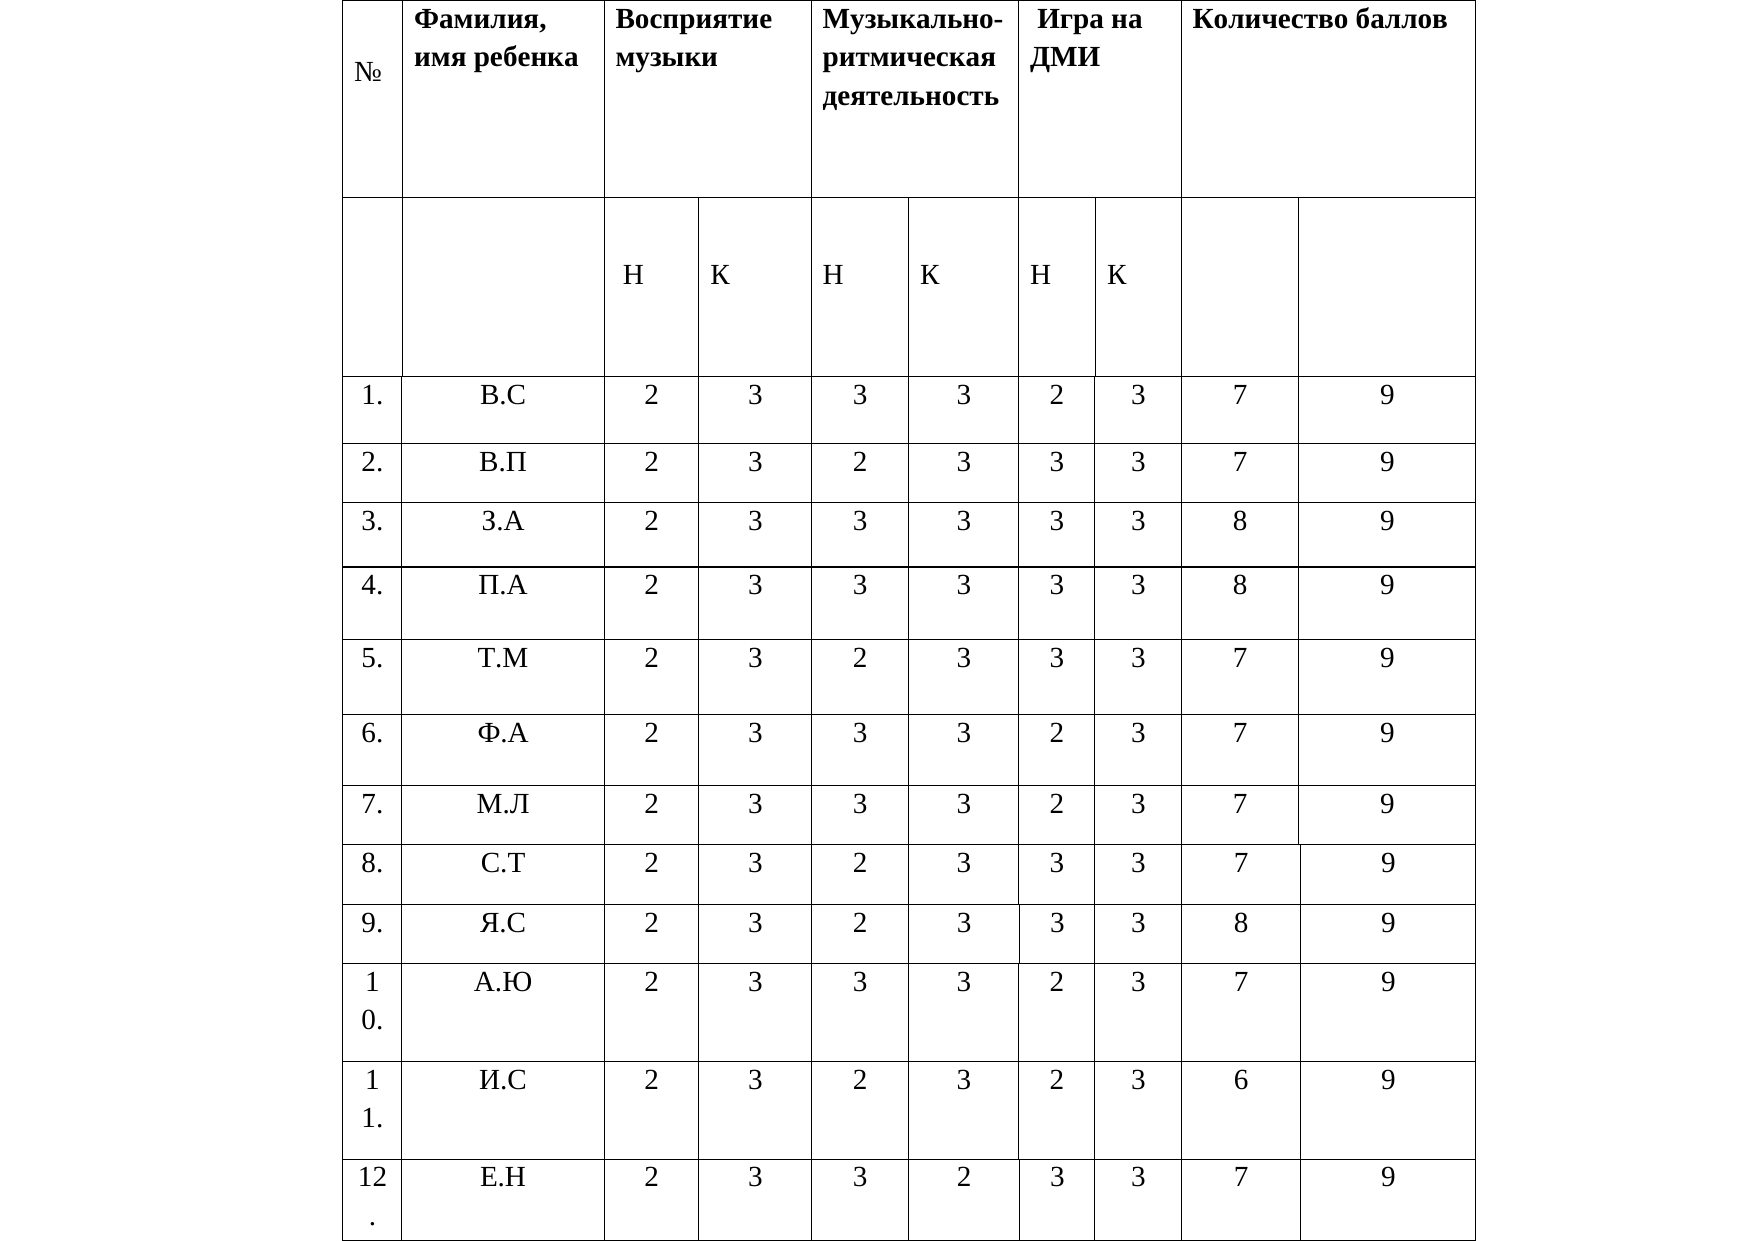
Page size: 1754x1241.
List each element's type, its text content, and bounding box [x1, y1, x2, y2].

table_cell И.С [402, 1062, 604, 1158]
table_cell [403, 198, 604, 376]
table_cell 12. [343, 1160, 401, 1240]
table_cell 3 [909, 964, 1018, 1061]
table_cell 3 [699, 786, 811, 844]
table_header Игра на ДМИ [1019, 1, 1181, 197]
table_cell 3 [699, 845, 811, 904]
table_cell Я.С [402, 905, 604, 963]
table_cell 9 [1301, 905, 1475, 963]
table_cell 2 [605, 715, 698, 785]
table_cell З.А [402, 503, 604, 566]
table_cell 3 [812, 786, 908, 844]
table_cell 3 [1095, 905, 1181, 963]
table_cell 3 [909, 377, 1018, 443]
table_cell 3 [699, 964, 811, 1061]
table_cell 3 [699, 1062, 811, 1158]
table_cell 3 [812, 964, 908, 1061]
table_cell 3 [699, 377, 811, 443]
table_cell В.С [402, 377, 604, 443]
table_cell 3. [343, 503, 401, 566]
table_cell 9 [1301, 964, 1475, 1061]
table_cell 3 [909, 715, 1018, 785]
table_cell 7 [1182, 786, 1298, 844]
table_cell 3 [909, 1062, 1018, 1158]
table_cell 9 [1301, 1062, 1475, 1158]
table_cell Ф.А [402, 715, 604, 785]
table_cell 2 [1019, 964, 1094, 1061]
table_cell 2 [605, 964, 698, 1061]
table_header Восприятие музыки [605, 1, 811, 197]
table_cell 6. [343, 715, 401, 785]
table_cell 3 [909, 786, 1018, 844]
table_cell 2 [605, 377, 698, 443]
table_cell 3 [909, 640, 1018, 714]
table_cell 9. [343, 905, 401, 963]
table_cell 2 [812, 444, 908, 502]
table_cell [1182, 198, 1298, 376]
table_cell 7 [1182, 377, 1298, 443]
table_cell 3 [1095, 845, 1181, 904]
table_cell 9 [1299, 568, 1475, 639]
table_cell 3 [1095, 786, 1181, 844]
table_header Количество баллов [1182, 1, 1475, 197]
table_cell 2 [812, 1062, 908, 1158]
table_cell 2. [343, 444, 401, 502]
table_cell 3 [1095, 444, 1181, 502]
table_cell 9 [1299, 640, 1475, 714]
table_cell 9 [1299, 715, 1475, 785]
table_cell К [1096, 198, 1181, 376]
table_cell 8 [1182, 568, 1298, 639]
table_cell М.Л [402, 786, 604, 844]
table_cell 2 [1019, 1062, 1094, 1158]
table_cell 3 [699, 503, 811, 566]
table_cell 2 [1019, 715, 1094, 785]
table_cell Е.Н [402, 1160, 604, 1240]
table_cell В.П [402, 444, 604, 502]
table_cell [1299, 198, 1475, 376]
table_cell 3 [1095, 503, 1181, 566]
table_cell 3 [699, 905, 811, 963]
table_cell 2 [605, 640, 698, 714]
table_cell 11. [343, 1062, 401, 1158]
table_cell 3 [699, 640, 811, 714]
table_cell 3 [909, 905, 1019, 963]
table_cell 7 [1182, 1160, 1300, 1240]
table_cell 7. [343, 786, 401, 844]
table_cell 3 [1095, 1062, 1181, 1158]
table_cell 3 [1095, 964, 1181, 1061]
table_cell 9 [1299, 377, 1475, 443]
table_header № [343, 1, 402, 197]
table_cell 3 [699, 568, 811, 639]
table_cell 2 [812, 845, 908, 904]
table_cell 3 [1095, 715, 1181, 785]
table_cell К [699, 198, 811, 376]
table_cell 2 [605, 1062, 698, 1158]
table_cell Н [1019, 198, 1095, 376]
table_cell 3 [1095, 640, 1181, 714]
table_cell 2 [605, 568, 698, 639]
table_cell Т.М [402, 640, 604, 714]
table_cell 9 [1301, 845, 1475, 904]
table_cell 3 [699, 715, 811, 785]
table_cell [343, 198, 402, 376]
table_cell 10. [343, 964, 401, 1061]
table_cell 9 [1299, 503, 1475, 566]
table_cell 9 [1301, 1160, 1475, 1240]
table_cell 7 [1182, 964, 1300, 1061]
table_cell 3 [1095, 377, 1181, 443]
table_cell 3 [1020, 1160, 1094, 1240]
table_cell К [909, 198, 1018, 376]
table_cell П.А [402, 568, 604, 639]
table_cell 6 [1182, 1062, 1300, 1158]
table_cell 3 [909, 568, 1018, 639]
table_cell 3 [1019, 568, 1094, 639]
table_cell 3 [909, 444, 1018, 502]
table_cell 3 [1019, 845, 1094, 904]
table_cell 8 [1182, 503, 1298, 566]
table_cell 3 [1019, 444, 1094, 502]
table_cell 7 [1182, 444, 1298, 502]
table_cell 7 [1182, 640, 1298, 714]
table_cell 8 [1182, 905, 1300, 963]
table_cell 8. [343, 845, 401, 904]
table_cell 4. [343, 568, 401, 639]
table_cell 9 [1299, 444, 1475, 502]
table_cell 2 [1019, 786, 1094, 844]
table_cell C.Т [402, 845, 604, 904]
table_cell 2 [605, 786, 698, 844]
table_cell 2 [605, 905, 698, 963]
table_cell Н [812, 198, 908, 376]
table_cell 3 [812, 377, 908, 443]
table_cell Н [605, 198, 698, 376]
table_cell 2 [605, 1160, 698, 1240]
table_cell 2 [605, 845, 698, 904]
table_cell 3 [812, 503, 908, 566]
table_cell 3 [1019, 640, 1094, 714]
table_cell 3 [909, 503, 1018, 566]
table_cell 2 [605, 444, 698, 502]
table_cell 5. [343, 640, 401, 714]
table_cell 2 [909, 1160, 1019, 1240]
table_cell 3 [1019, 503, 1094, 566]
table_cell 9 [1299, 786, 1475, 844]
table_cell 3 [812, 715, 908, 785]
table_cell 7 [1182, 845, 1300, 904]
table_header Фамилия, имя ребенка [403, 1, 604, 197]
table_cell 3 [909, 845, 1018, 904]
table_cell 3 [812, 568, 908, 639]
table_cell 1. [343, 377, 401, 443]
table_cell 2 [812, 905, 908, 963]
table_cell 2 [605, 503, 698, 566]
table_cell 3 [699, 1160, 811, 1240]
table_cell 3 [812, 1160, 908, 1240]
table_cell 3 [1095, 1160, 1181, 1240]
table_cell 3 [1020, 905, 1094, 963]
table_cell 2 [1019, 377, 1094, 443]
table_cell А.Ю [402, 964, 604, 1061]
table_cell 7 [1182, 715, 1298, 785]
table_header Музыкально-ритмическая деятельность [812, 1, 1018, 197]
table_cell 2 [812, 640, 908, 714]
table_cell 3 [699, 444, 811, 502]
table_cell 3 [1095, 568, 1181, 639]
